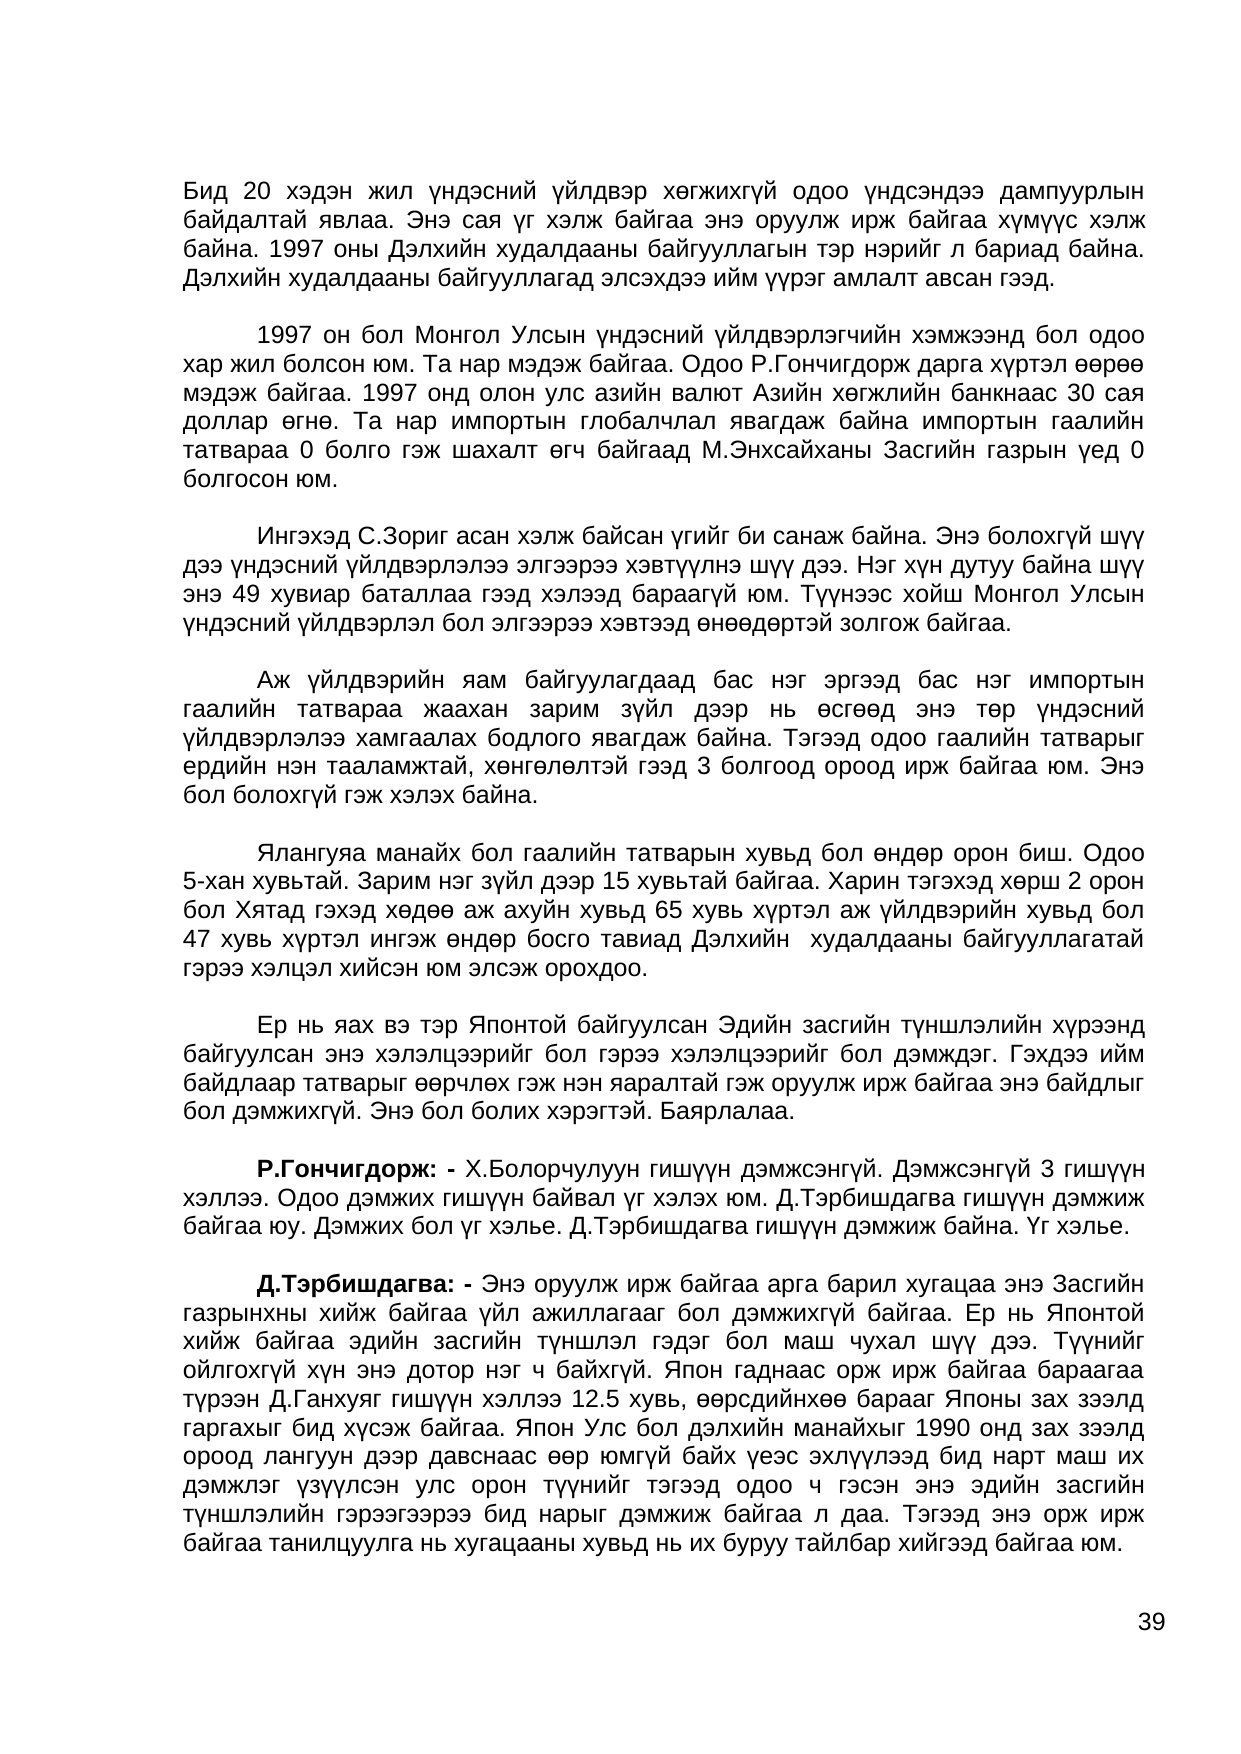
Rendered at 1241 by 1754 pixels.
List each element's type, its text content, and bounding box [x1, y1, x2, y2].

text Д.Тэрбишдагва: - Энэ оруулж ирж байгаа арга барил хугацаа энэ Засгийн газрынхны хийж байгаа үйл ажиллагааг бол дэмжихгүй байгаа. Ер нь Японтой хийж байгаа эдийн засгийн түншлэл гэдэг бол маш чухал шүү дээ. Түүнийг ойлгохгүй хүн энэ дотор нэг ч байхгүй. Япон гаднаас орж ирж байгаа бараагаа түрээн Д.Ганхуяг гишүүн хэллээ 12.5 хувь, өөрсдийнхөө барааг Японы зах зээлд гаргахыг бид хүсэж байгаа. Япон Улс бол дэлхийн манайхыг 1990 онд зах зээлд ороод лангуун дээр давснаас өөр юмгүй байх үеэс эхлүүлээд бид нарт маш их дэмжлэг үзүүлсэн улс орон түүнийг тэгээд одоо ч гэсэн энэ эдийн засгийн түншлэлийн гэрээгээрээ бид нарыг дэмжиж байгаа л даа. Тэгээд энэ орж ирж байгаа танилцуулга нь хугацааны хувьд нь их буруу тайлбар хийгээд байгаа юм. [183, 1269, 1146, 1556]
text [183, 176, 1146, 291]
text 1997 он бол Монгол Улсын үндэсний үйлдвэрлэгчийн хэмжээнд бол одоо хар жил болсон юм. Та нар мэдэж байгаа. Одоо Р.Гончигдорж дарга хүртэл өөрөө мэдэж байгаа. 1997 онд олон улс азийн валют Азийн хөгжлийн банкнаас 30 сая доллар өгнө. Та нар импортын глобалчлал явагдаж байна импортын гаалийн татвараа 0 болго гэж шахалт өгч байгаад М.Энхсайханы Засгийн газрын үед 0 болгосон юм. [183, 320, 1146, 493]
text Р.Гончигдорж: - Х.Болорчулуун гишүүн дэмжсэнгүй. Дэмжсэнгүй 3 гишүүн хэллээ. Одоо дэмжих гишүүн байвал үг хэлэх юм. Д.Тэрбишдагва гишүүн дэмжиж байгаа юу. Дэмжих бол үг хэлье. Д.Тэрбишдагва гишүүн дэмжиж байна. Үг хэлье. [183, 1154, 1146, 1240]
text Ингэхэд С.Зориг асан хэлж байсан үгийг би санаж байна. Энэ болохгүй шүү дээ үндэсний үйлдвэрлэлээ элгээрээ хэвтүүлнэ шүү дээ. Нэг хүн дутуу байна шүү энэ 49 хувиар баталлаа гээд хэлээд бараагүй юм. Түүнээс хойш Монгол Улсын үндэсний үйлдвэрлэл бол элгээрээ хэвтээд өнөөдөртэй золгож байгаа. [183, 521, 1146, 636]
text Ер нь яах вэ тэр Японтой байгуулсан Эдийн засгийн түншлэлийн хүрээнд байгуулсан энэ хэлэлцээрийг бол гэрээ хэлэлцээрийг бол дэмждэг. Гэхдээ ийм байдлаар татварыг өөрчлөх гэж нэн яаралтай гэж оруулж ирж байгаа энэ байдлыг бол дэмжихгүй. Энэ бол болих хэрэгтэй. Баярлалаа. [183, 1010, 1146, 1125]
text Аж үйлдвэрийн яам байгуулагдаад бас нэг эргээд бас нэг импортын гаалийн татвараа жаахан зарим зүйл дээр нь өсгөөд энэ төр үндэсний үйлдвэрлэлээ хамгаалах бодлого явагдаж байна. Тэгээд одоо гаалийн татварыг ердийн нэн тааламжтай, хөнгөлөлтэй гээд 3 болгоод ороод ирж байгаа юм. Энэ бол болохгүй гэж хэлэх байна. [183, 665, 1146, 809]
text Ялангуяа манайх бол гаалийн татварын хувьд бол өндөр орон биш. Одоо 5-хан хувьтай. Зарим нэг зүйл дээр 15 хувьтай байгаа. Харин тэгэхэд хөрш 2 орон бол Хятад гэхэд хөдөө аж ахуйн хувьд 65 хувь хүртэл аж үйлдвэрийн хувьд бол 47 хувь хүртэл ингэж өндөр босго тавиад Дэлхийн худалдааны байгууллагатай гэрээ хэлцэл хийсэн юм элсэж орохдоо. [183, 838, 1146, 981]
